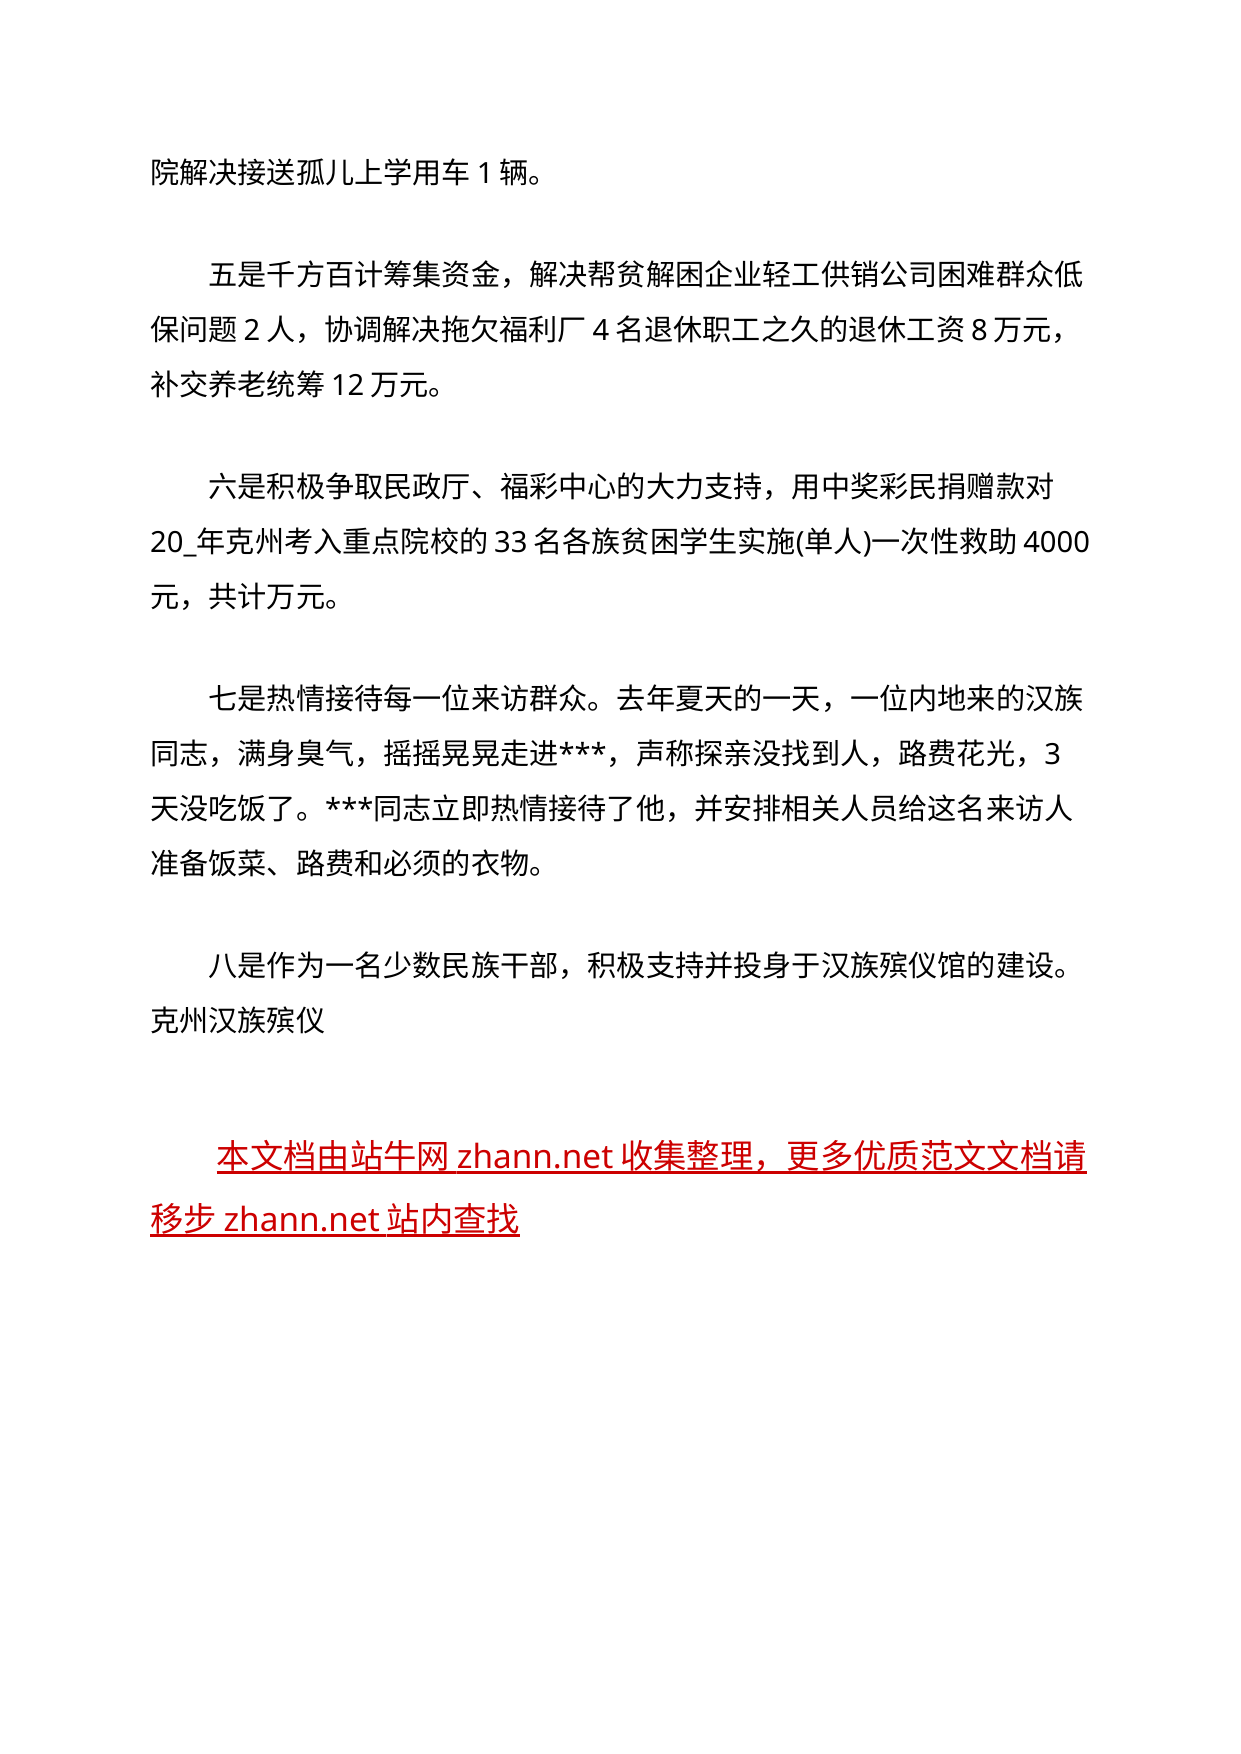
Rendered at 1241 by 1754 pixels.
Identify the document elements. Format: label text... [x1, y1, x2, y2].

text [150, 150, 1090, 192]
text 五是千方百计筹集资金，解决帮贫解困企业轻工供销公司困难群众低保问题2人，协调解决拖欠福利厂4名退休职工之久的退休工资8万元，补交养老统筹12万元。 [150, 252, 1090, 404]
text 八是作为一名少数民族干部，积极支持并投身于汉族殡仪馆的建设。克州汉族殡仪 [150, 942, 1090, 1039]
text 七是热情接待每一位来访群众。去年夏天的一天，一位内地来的汉族同志，满身臭气，摇摇晃晃走进***，声称探亲没找到人，路费花光，3天没吃饭了。***同志立即热情接待了他，并安排相关人员给这名来访人准备饭菜、路费和必须的衣物。 [150, 676, 1090, 883]
text 本文档由站牛网zhann.net收集整理，更多优质范文文档请移步zhann.net站内查找 [150, 1130, 1090, 1241]
text 六是积极争取民政厅、福彩中心的大力支持，用中奖彩民捐赠款对20_年克州考入重点院校的33名各族贫困学生实施(单人)一次性救助4000元，共计万元。 [150, 464, 1090, 616]
